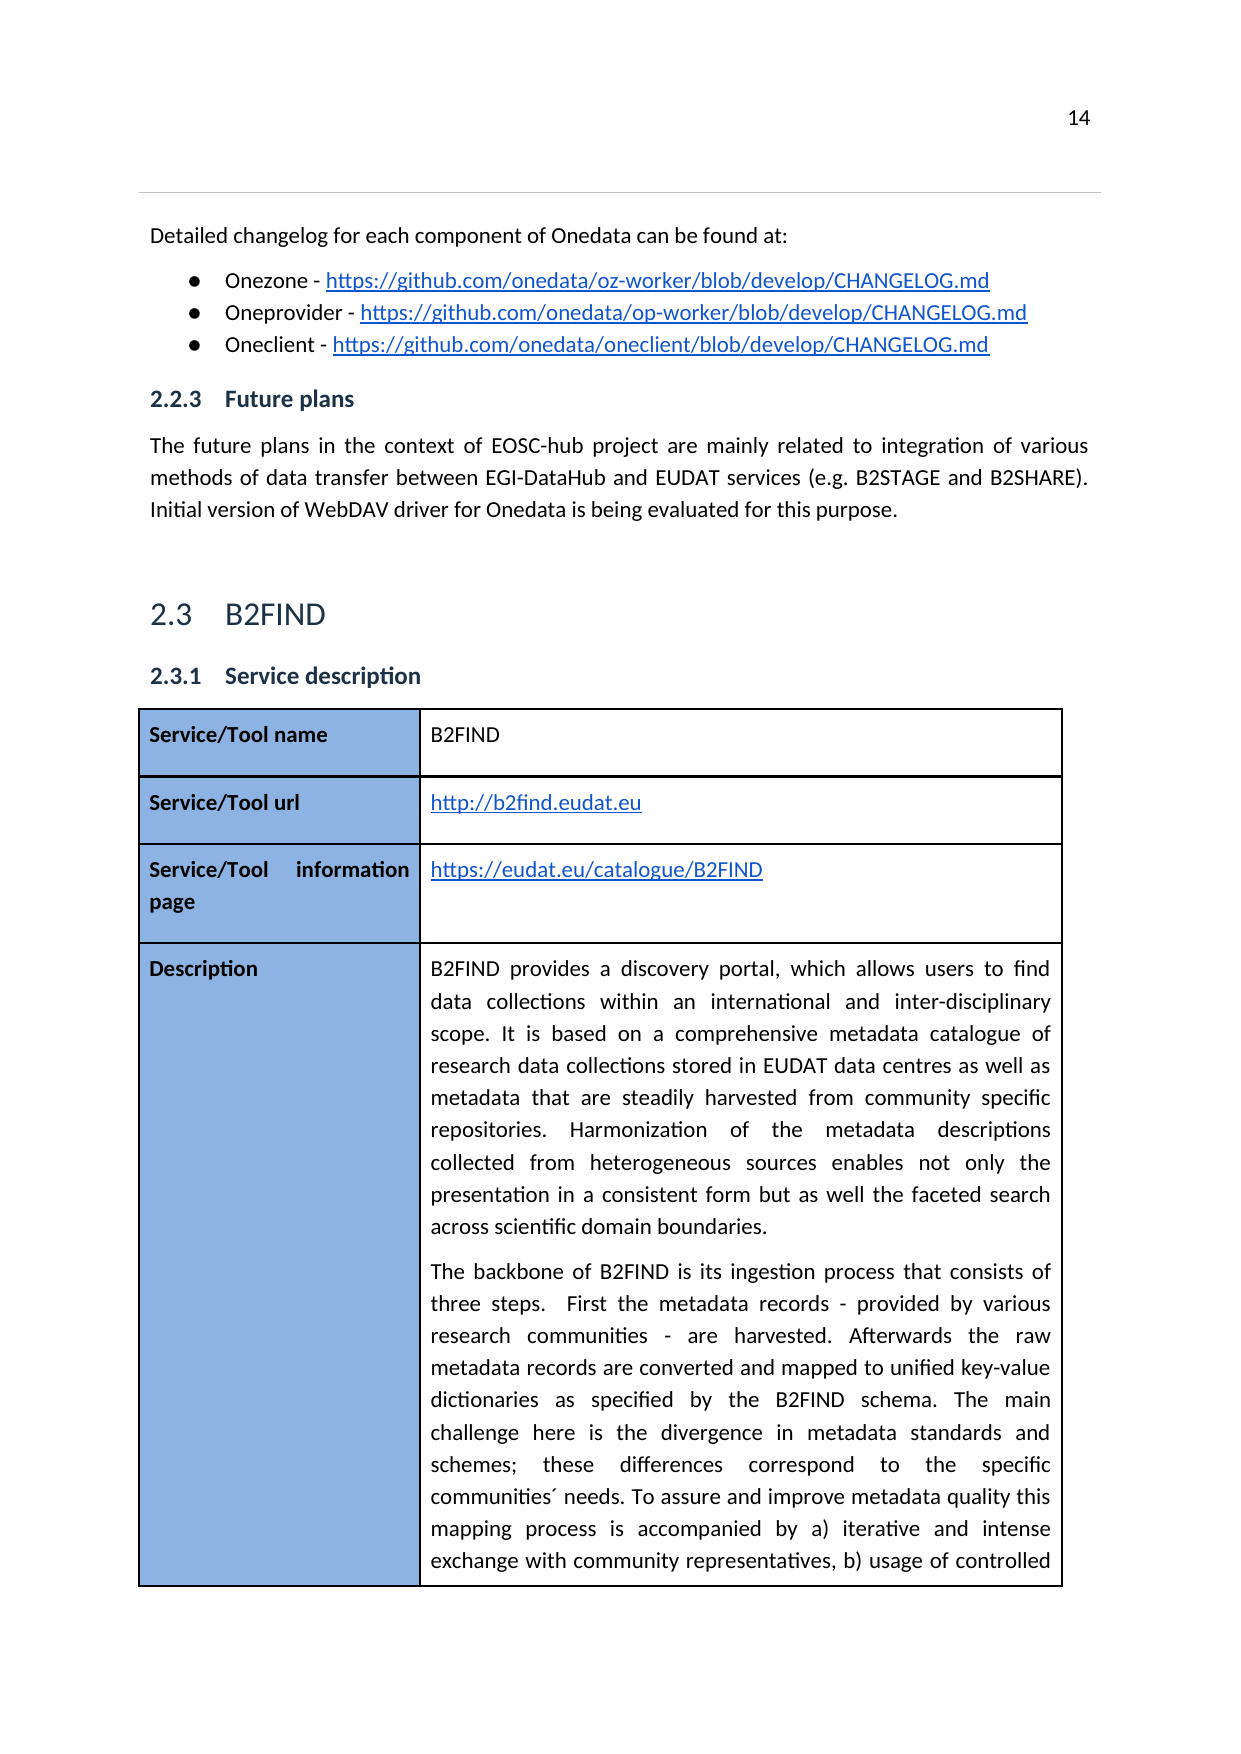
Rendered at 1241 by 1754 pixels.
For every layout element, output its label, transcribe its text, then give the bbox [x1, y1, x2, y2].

text Detailed changelog for each component of Onedata can be found at: [150, 221, 1090, 249]
subtitle Service description [150, 661, 1090, 691]
table_header Service/Tool name [140, 710, 419, 775]
subtitle Future plans [150, 383, 1090, 414]
table_cell Description [140, 944, 419, 1585]
table_cell http://b2find.eudat.eu [421, 778, 1061, 843]
list Oneclient - https://github.com/onedata/oneclient/blob/develop/CHANGELOG.md [187, 330, 1090, 358]
table_cell Service/Tool url [140, 778, 419, 843]
list Oneprovider - https://github.com/onedata/op-worker/blob/develop/CHANGELOG.md [187, 298, 1090, 326]
table_cell https://eudat.eu/catalogue/B2FIND [421, 845, 1061, 942]
list Onezone - https://github.com/onedata/oz-worker/blob/develop/CHANGELOG.md [187, 266, 1090, 294]
table_header B2FIND [421, 710, 1061, 775]
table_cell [421, 944, 1061, 1585]
text The future plans in the context of EOSC-hub project are mainly related to integration of various methods of data transfer between EGI-DataHub and EUDAT services (e.g. B2STAGE and B2SHARE). Initial version of WebDAV driver for Onedata is being evaluated for this purpose. [150, 431, 1090, 523]
table_cell Service/Tool information page [140, 845, 419, 942]
subtitle B2FIND [150, 593, 1090, 634]
